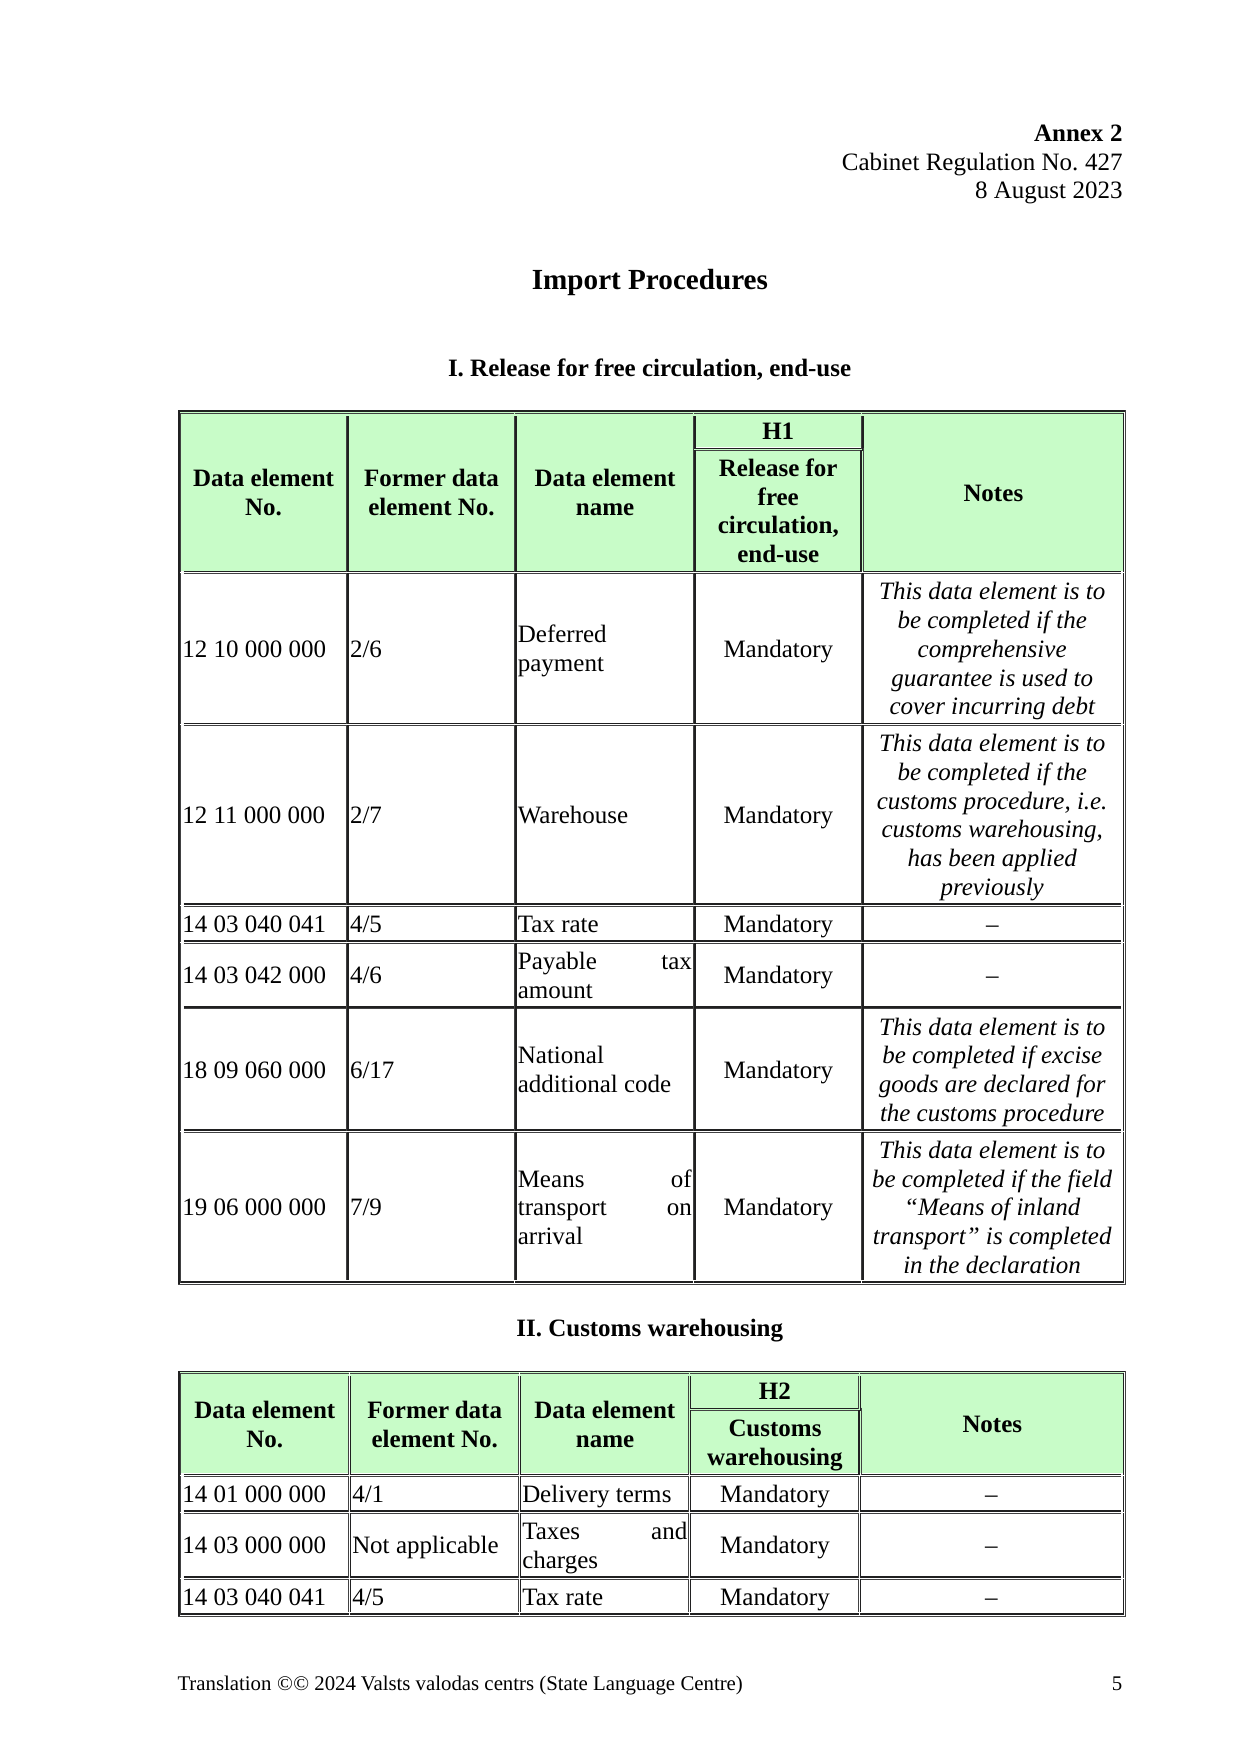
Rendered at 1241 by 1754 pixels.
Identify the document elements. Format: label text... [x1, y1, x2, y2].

table_cell 12 11 000 000 [180, 723, 347, 903]
table_cell This data element is to be completed if the comprehensive guarantee is used to cover incurring debt [862, 571, 1124, 723]
table_cell Mandatory [690, 1580, 860, 1613]
table_cell 7/9 [347, 1133, 515, 1281]
table_cell 6/17 [349, 1009, 514, 1129]
table_header Notes [860, 1374, 1123, 1473]
table_cell Taxes and charges [521, 1514, 688, 1576]
table_header Data element No. [181, 1374, 349, 1473]
table_cell 2/7 [349, 726, 514, 903]
table_cell This data element is to be completed if the field “Means of inland transport” is completed in the declaration [862, 1129, 1123, 1281]
text I. Release for free circulation, end-use [177, 353, 1122, 382]
table_cell Mandatory [696, 574, 861, 723]
table_cell Deferred payment [517, 574, 693, 723]
table_cell 4/6 [349, 944, 514, 1006]
table_cell Mandatory [691, 1477, 858, 1510]
table_cell 4/1 [351, 1477, 518, 1510]
table_header Notes [862, 414, 1123, 571]
table_cell 18 09 060 000 [181, 1006, 346, 1129]
table_header Former data element No. [347, 412, 515, 571]
table_cell 14 03 040 041 [181, 1576, 349, 1613]
table_header Data element No. [181, 414, 347, 571]
table_cell Mandatory [696, 726, 861, 903]
table_header Former data element No. [350, 1374, 519, 1473]
text 8 August 2023 [177, 176, 1122, 204]
table_cell Release for free circulation, end-use [696, 451, 860, 571]
table_cell 12 10 000 000 [180, 571, 347, 723]
table_cell Means of transport on arrival [515, 1133, 694, 1281]
table_cell This data element is to be completed if the customs procedure, i.e. customs warehousing, has been applied previously [862, 723, 1124, 903]
table_cell – [861, 1474, 1123, 1510]
table_header Data element name [520, 1374, 690, 1473]
table_cell Mandatory [691, 1514, 858, 1576]
table_header Data element name [515, 412, 694, 571]
table_cell Customs warehousing [691, 1411, 858, 1473]
table_header H2 [690, 1374, 860, 1408]
table_cell 19 06 000 000 [181, 1129, 347, 1281]
table_cell 14 03 042 000 [181, 940, 346, 1006]
table_cell Not applicable [351, 1514, 518, 1576]
table_cell – [864, 903, 1123, 940]
table_cell Mandatory [694, 1133, 862, 1281]
table_cell Mandatory [696, 944, 861, 1006]
table_cell 4/5 [350, 1580, 519, 1613]
table_cell National additional code [517, 1009, 693, 1129]
table_cell – [861, 1510, 1123, 1576]
table_header H1 [694, 412, 862, 447]
text II. Customs warehousing [177, 1313, 1122, 1342]
table_cell Mandatory [696, 907, 861, 940]
table_cell Tax rate [517, 907, 693, 940]
table_cell Warehouse [517, 726, 693, 903]
table_cell – [864, 940, 1123, 1006]
table_cell 14 03 000 000 [181, 1510, 348, 1576]
table_cell This data element is to be completed if excise goods are declared for the customs procedure [864, 1006, 1123, 1129]
text Import Procedures [177, 262, 1122, 295]
table_cell 14 03 040 041 [181, 903, 346, 940]
table_cell Tax rate [520, 1580, 690, 1613]
text Cabinet Regulation No. 427 [177, 147, 1122, 176]
table_cell 4/5 [349, 907, 514, 940]
table_cell – [860, 1576, 1123, 1613]
text Annex 2 [177, 118, 1122, 147]
table_cell 2/6 [349, 574, 514, 723]
table_cell Payable tax amount [517, 944, 693, 1006]
table_cell 14 01 000 000 [181, 1474, 348, 1510]
table_cell Mandatory [696, 1009, 861, 1129]
table_cell Delivery terms [521, 1477, 688, 1510]
